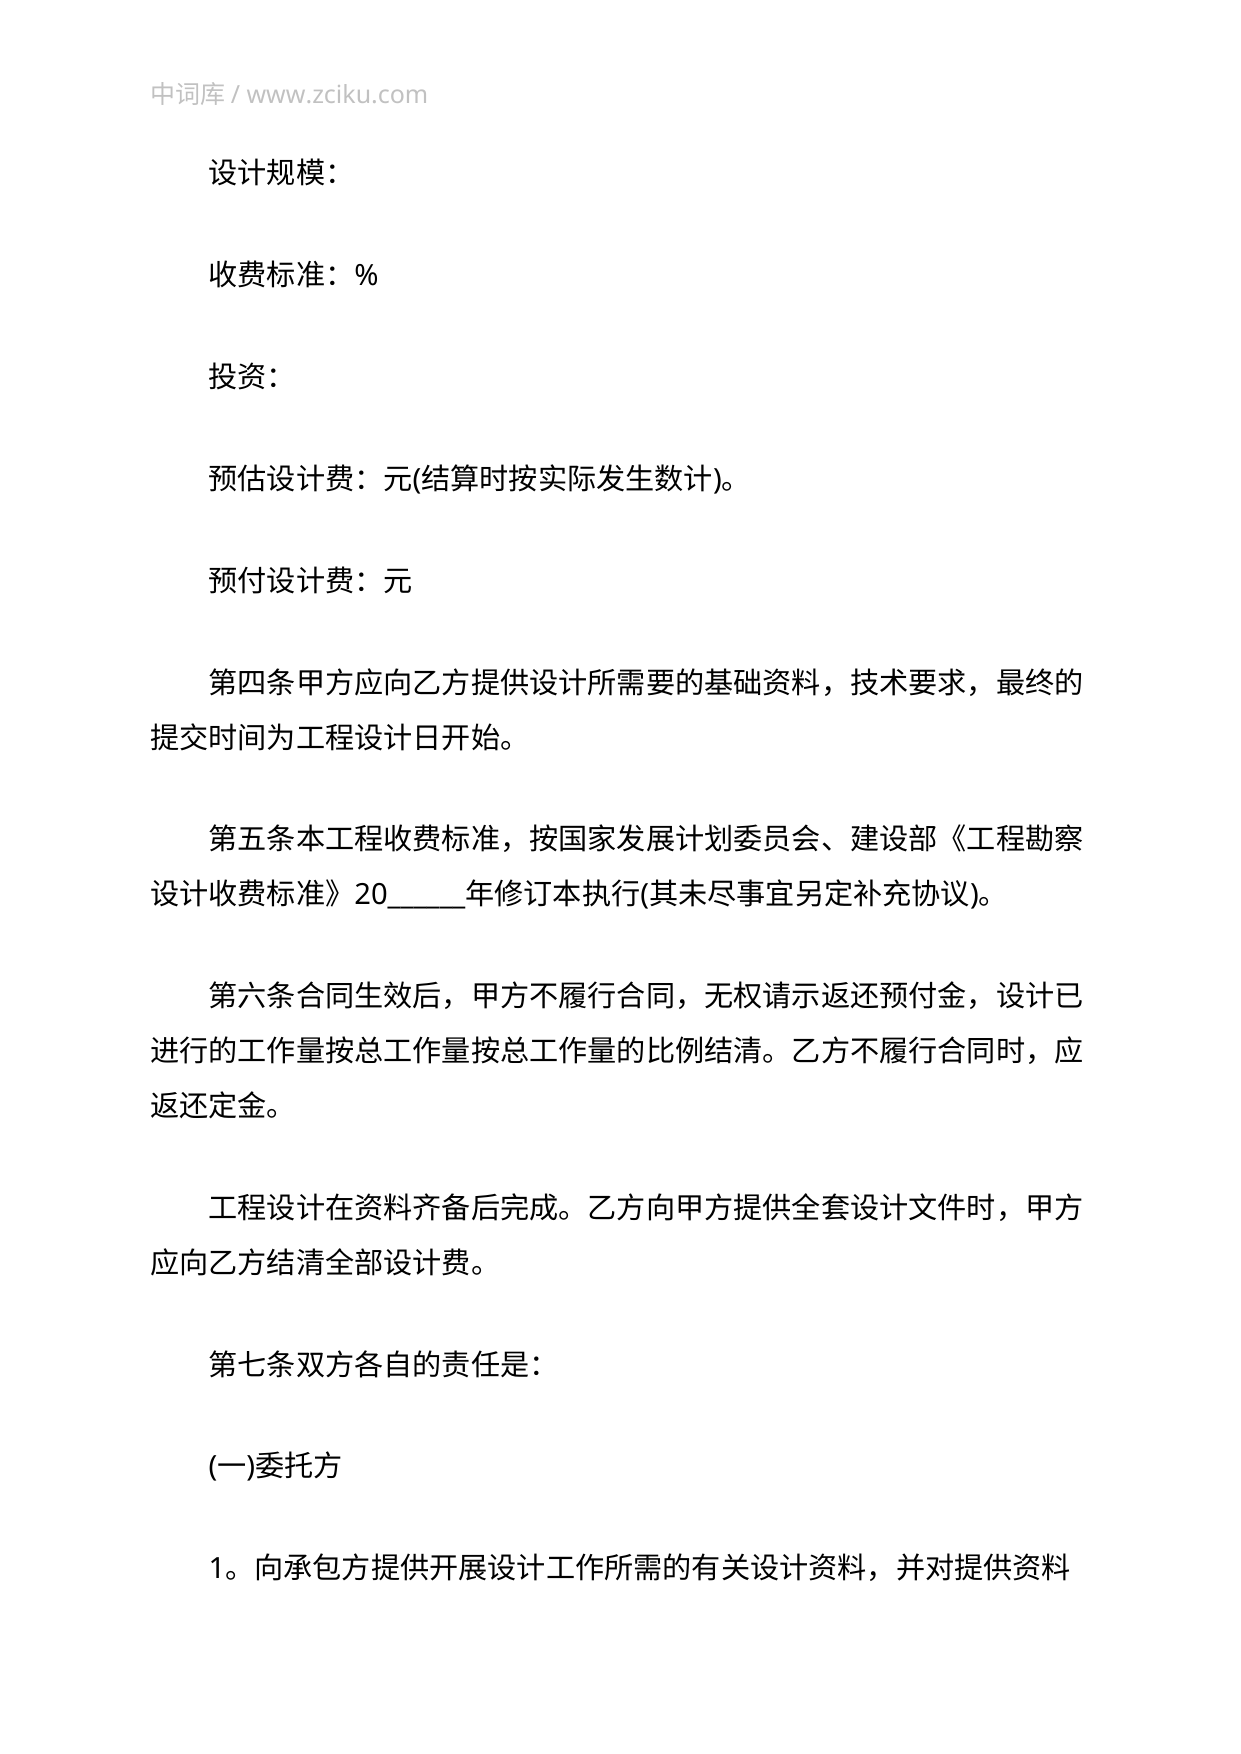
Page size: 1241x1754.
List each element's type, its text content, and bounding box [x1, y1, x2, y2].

text 收费标准：% [150, 252, 1090, 294]
text 第五条本工程收费标准，按国家发展计划委员会、建设部《工程勘察设计收费标准》20______年修订本执行(其未尽事宜另定补充协议)。 [150, 816, 1090, 913]
text (一)委托方 [150, 1443, 1090, 1485]
text 设计规模： [150, 150, 1090, 192]
text 第六条合同生效后，甲方不履行合同，无权请示返还预付金，设计已进行的工作量按总工作量按总工作量的比例结清。乙方不履行合同时，应返还定金。 [150, 973, 1090, 1125]
text 投资： [150, 354, 1090, 396]
text 第四条甲方应向乙方提供设计所需要的基础资料，技术要求，最终的提交时间为工程设计日开始。 [150, 659, 1090, 756]
text 预付设计费：元 [150, 557, 1090, 600]
text 工程设计在资料齐备后完成。乙方向甲方提供全套设计文件时，甲方应向乙方结清全部设计费。 [150, 1184, 1090, 1282]
text 预估设计费：元(结算时按实际发生数计)。 [150, 456, 1090, 498]
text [150, 1545, 1090, 1587]
text 第七条双方各自的责任是： [150, 1341, 1090, 1383]
